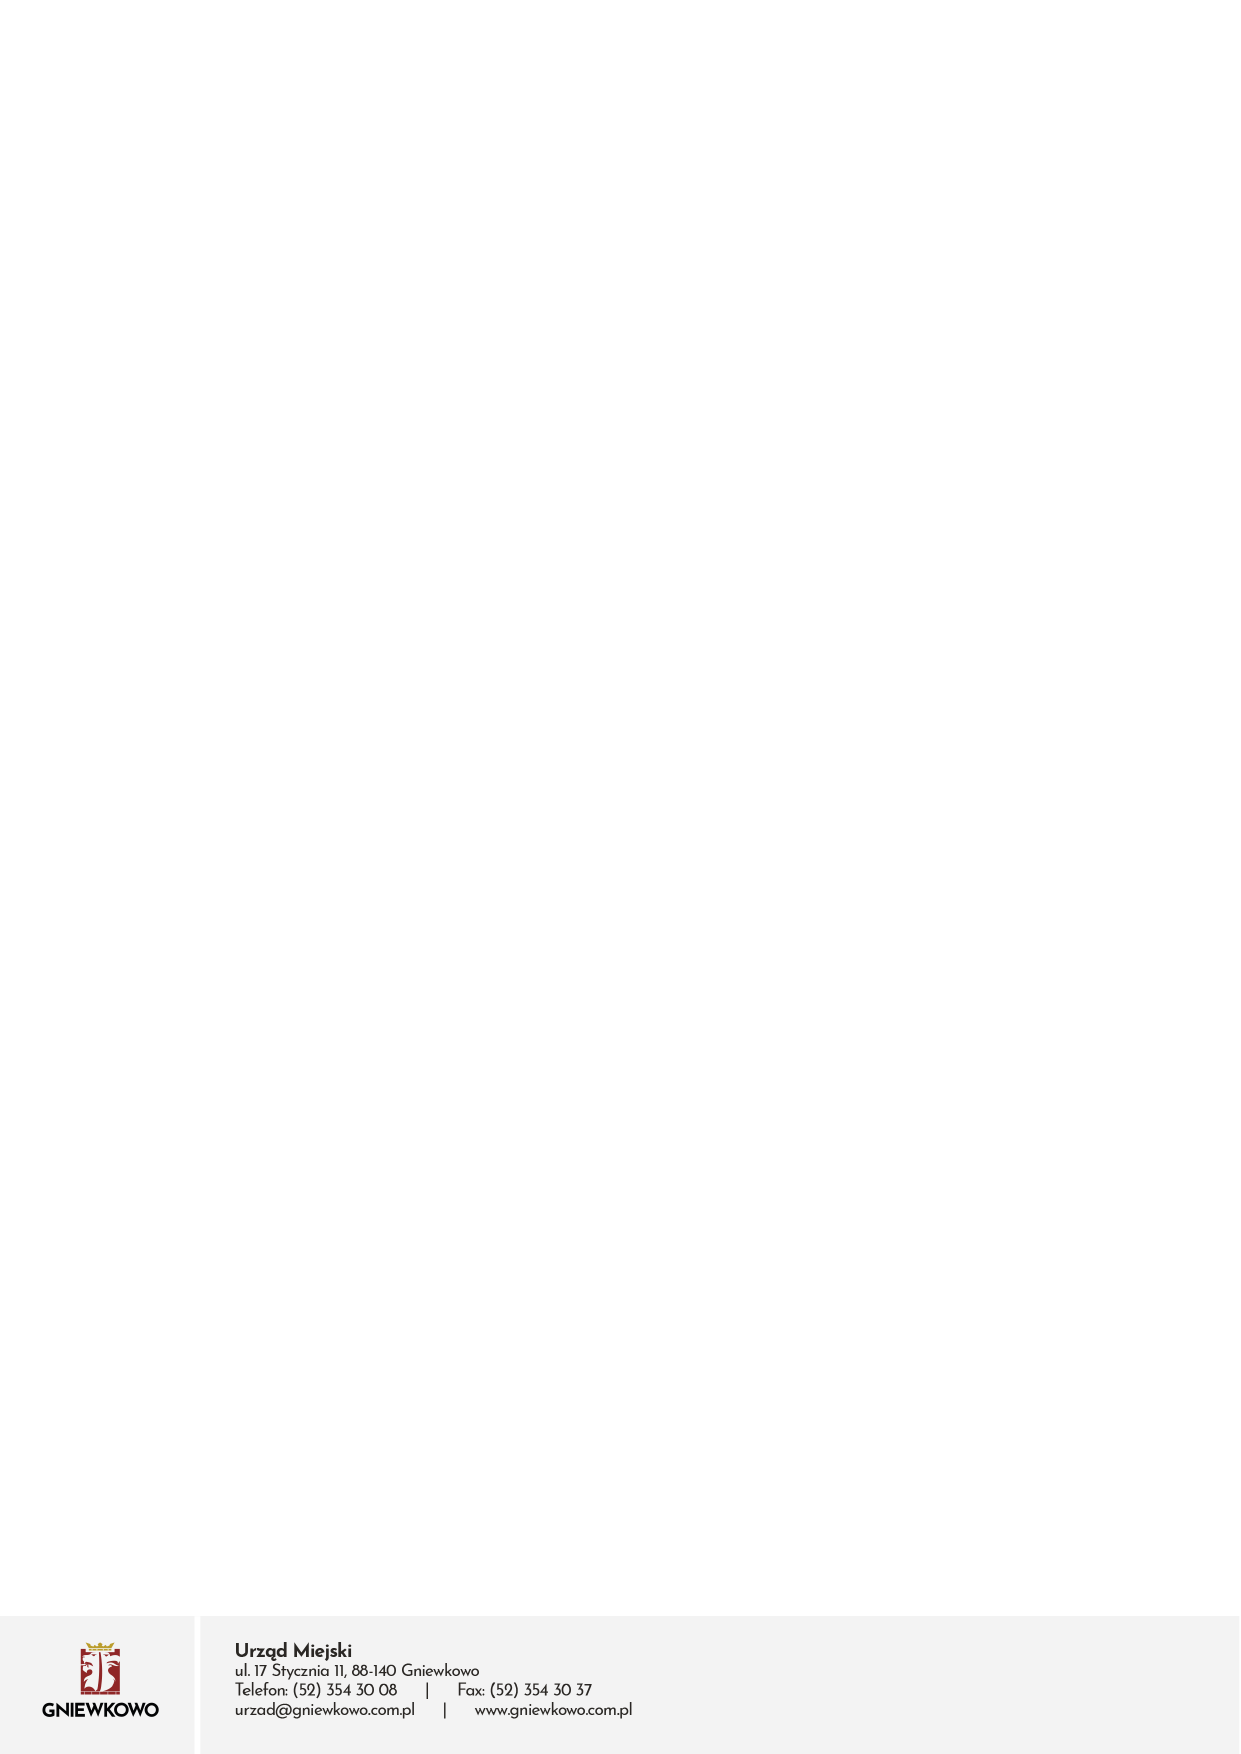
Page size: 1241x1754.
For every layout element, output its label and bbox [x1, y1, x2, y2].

picture [0, 1616, 1240, 1754]
